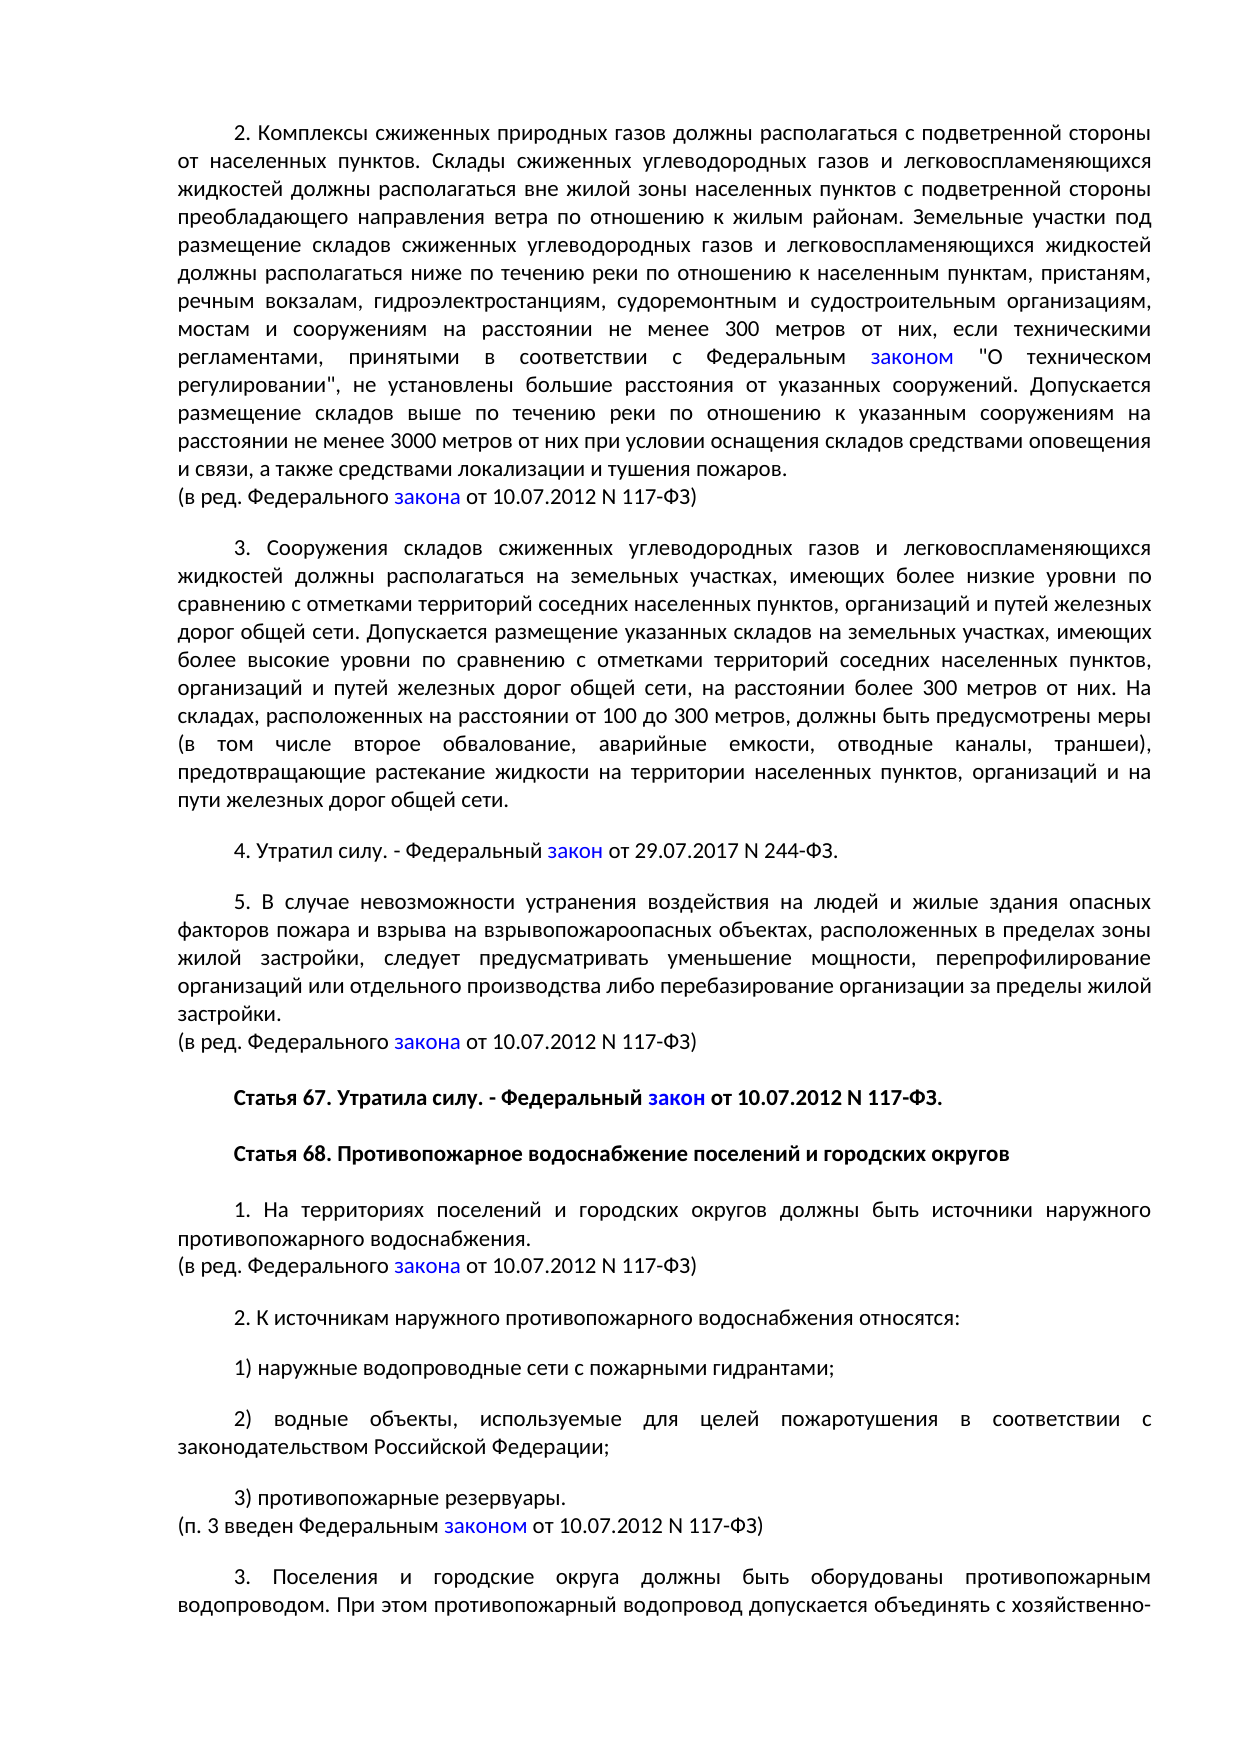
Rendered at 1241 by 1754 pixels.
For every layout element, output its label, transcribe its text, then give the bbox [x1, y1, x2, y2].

title Статья 68. Противопожарное водоснабжение поселений и городских округов [177, 1139, 1152, 1168]
text 2. К источникам наружного противопожарного водоснабжения относятся: [177, 1303, 1152, 1331]
text 1) наружные водопроводные сети с пожарными гидрантами; [177, 1353, 1152, 1382]
text (п. 3 введен Федеральным законом от 10.07.2012 N 117-ФЗ) [177, 1511, 1152, 1539]
text (в ред. Федерального закона от 10.07.2012 N 117-ФЗ) [177, 1027, 1152, 1056]
text 5. В случае невозможности устранения воздействия на людей и жилые здания опасных факторов пожара и взрыва на взрывопожароопасных объектах, расположенных в пределах зоны жилой застройки, следует предусматривать уменьшение мощности, перепрофилирование организаций или отдельного производства либо перебазирование организации за пределы жилой застройки. [177, 887, 1152, 1027]
text 2) водные объекты, используемые для целей пожаротушения в соответствии с законодательством Российской Федерации; [177, 1404, 1152, 1461]
text (в ред. Федерального закона от 10.07.2012 N 117-ФЗ) [177, 482, 1152, 510]
text 3. Сооружения складов сжиженных углеводородных газов и легковоспламеняющихся жидкостей должны располагаться на земельных участках, имеющих более низкие уровни по сравнению с отметками территорий соседних населенных пунктов, организаций и путей железных дорог общей сети. Допускается размещение указанных складов на земельных участках, имеющих более высокие уровни по сравнению с отметками территорий соседних населенных пунктов, организаций и путей железных дорог общей сети, на расстоянии более 300 метров от них. На складах, расположенных на расстоянии от 100 до 300 метров, должны быть предусмотрены меры (в том числе второе обвалование, аварийные емкости, отводные каналы, траншеи), предотвращающие растекание жидкости на территории населенных пунктов, организаций и на пути железных дорог общей сети. [177, 533, 1152, 813]
text 2. Комплексы сжиженных природных газов должны располагаться с подветренной стороны от населенных пунктов. Склады сжиженных углеводородных газов и легковоспламеняющихся жидкостей должны располагаться вне жилой зоны населенных пунктов с подветренной стороны преобладающего направления ветра по отношению к жилым районам. Земельные участки под размещение складов сжиженных углеводородных газов и легковоспламеняющихся жидкостей должны располагаться ниже по течению реки по отношению к населенным пунктам, пристаням, речным вокзалам, гидроэлектростанциям, судоремонтным и судостроительным организациям, мостам и сооружениям на расстоянии не менее 300 метров от них, если техническими регламентами, принятыми в соответствии с Федеральным законом "О техническом регулировании", не установлены большие расстояния от указанных сооружений. Допускается размещение складов выше по течению реки по отношению к указанным сооружениям на расстоянии не менее 3000 метров от них при условии оснащения складов средствами оповещения и связи, а также средствами локализации и тушения пожаров. [177, 118, 1152, 482]
title Статья 67. Утратила силу. - Федеральный закон от 10.07.2012 N 117-ФЗ. [177, 1083, 1152, 1112]
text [177, 1562, 1152, 1618]
text (в ред. Федерального закона от 10.07.2012 N 117-ФЗ) [177, 1252, 1152, 1280]
text 4. Утратил силу. - Федеральный закон от 29.07.2017 N 244-ФЗ. [177, 836, 1152, 864]
text 3) противопожарные резервуары. [177, 1483, 1152, 1511]
text 1. На территориях поселений и городских округов должны быть источники наружного противопожарного водоснабжения. [177, 1196, 1152, 1252]
